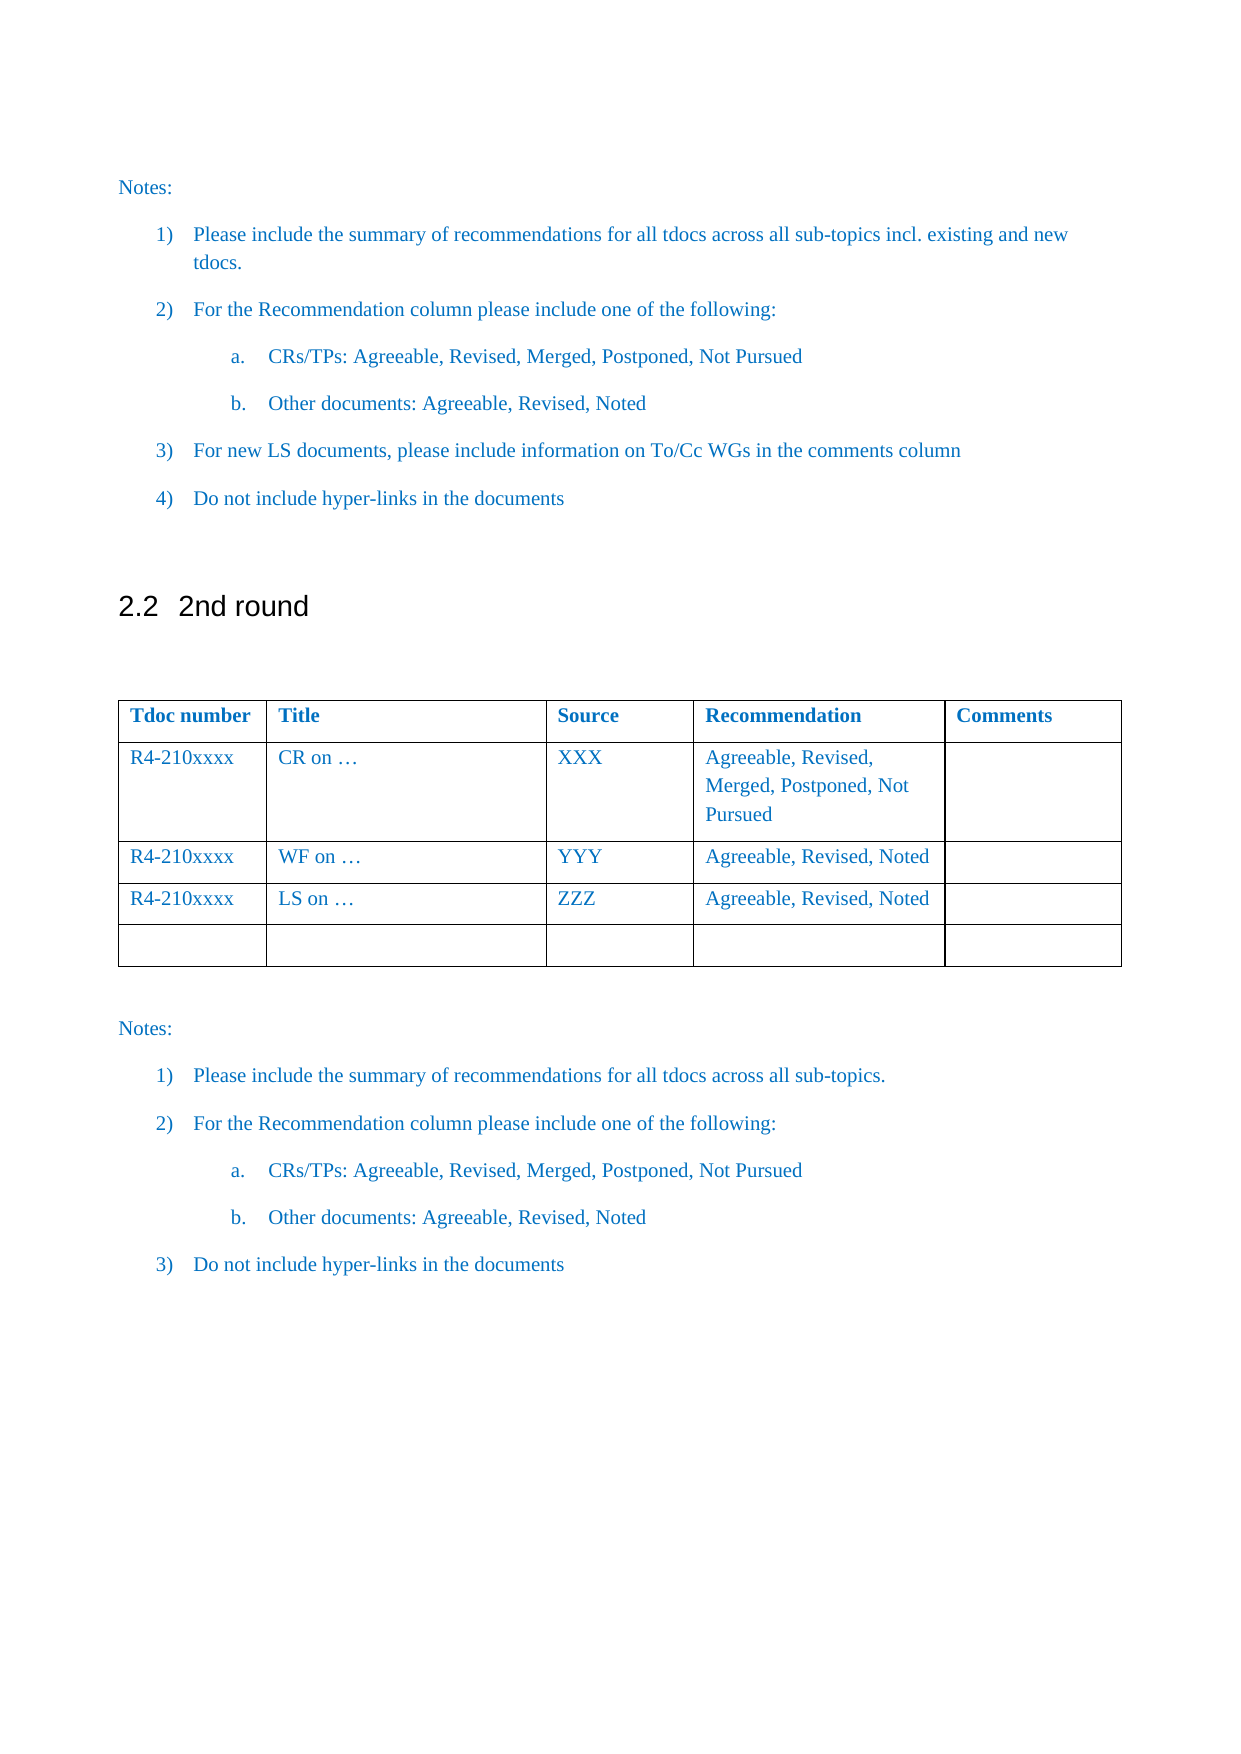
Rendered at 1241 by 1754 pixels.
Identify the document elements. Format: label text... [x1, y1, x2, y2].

list Please include the summary of recommendations for all tdocs across all sub-topics incl. existing and new tdocs. [156, 220, 1122, 276]
list Please include the summary of recommendations for all tdocs across all sub-topics. [156, 1061, 1122, 1090]
table_header Source [547, 701, 693, 742]
table_header Title [267, 701, 546, 742]
table_cell R4-210xxxx [119, 743, 266, 841]
table_cell [694, 925, 944, 966]
list CRs/TPs: Agreeable, Revised, Merged, Postponed, Not Pursued [231, 342, 1122, 371]
list Do not include hyper-links in the documents [156, 1250, 1122, 1278]
table_cell R4-210xxxx [119, 884, 266, 924]
table_cell [946, 743, 1121, 841]
list For new LS documents, please include information on To/Cc WGs in the comments column [156, 436, 1122, 465]
table_header Comments [946, 701, 1121, 742]
list Other documents: Agreeable, Revised, Noted [231, 1203, 1122, 1231]
list Other documents: Agreeable, Revised, Noted [231, 389, 1122, 418]
table_cell [119, 925, 266, 966]
table_header Tdoc number [119, 701, 266, 742]
table_cell XXX [547, 743, 693, 841]
text Notes: [118, 1014, 1122, 1043]
table_cell Agreeable, Revised, Merged, Postponed, Not Pursued [694, 743, 944, 841]
subtitle 2nd round [118, 578, 1122, 634]
table_cell YYY [547, 842, 693, 882]
table_cell Agreeable, Revised, Noted [694, 884, 944, 924]
table_cell WF on … [267, 842, 546, 882]
table_cell [946, 925, 1121, 966]
table_cell [267, 925, 546, 966]
text Notes: [118, 173, 1122, 201]
table_cell CR on … [267, 743, 546, 841]
table_cell [946, 842, 1121, 882]
table_header Recommendation [694, 701, 944, 742]
table_cell [547, 925, 693, 966]
list For the Recommendation column please include one of the following: [156, 295, 1122, 323]
table_cell R4-210xxxx [119, 842, 266, 882]
table_cell [946, 884, 1121, 924]
table_cell ZZZ [547, 884, 693, 924]
table_cell LS on … [267, 884, 546, 924]
list Do not include hyper-links in the documents [156, 483, 1122, 512]
list CRs/TPs: Agreeable, Revised, Merged, Postponed, Not Pursued [231, 1156, 1122, 1184]
list For the Recommendation column please include one of the following: [156, 1108, 1122, 1137]
table_cell Agreeable, Revised, Noted [694, 842, 944, 882]
